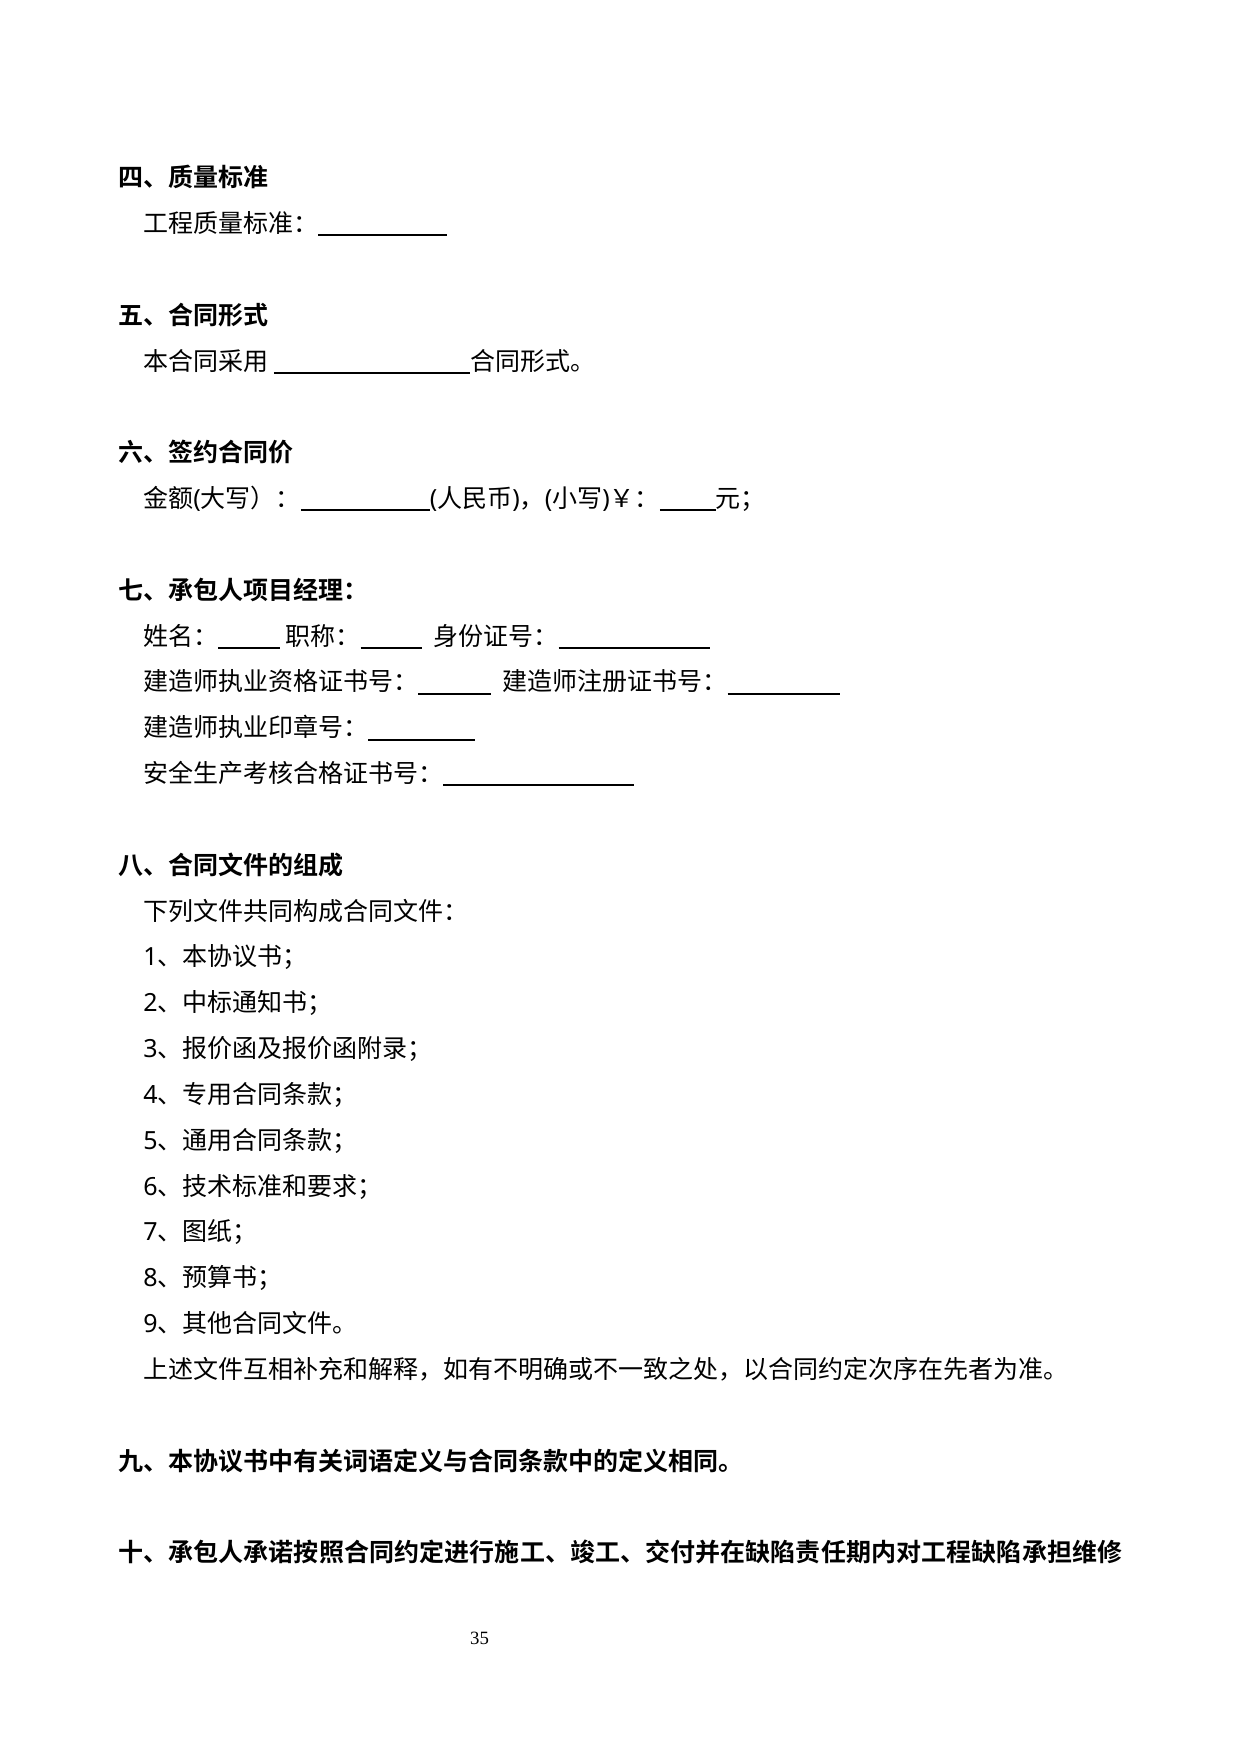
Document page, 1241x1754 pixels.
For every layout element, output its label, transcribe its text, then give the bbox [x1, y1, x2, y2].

text 9、其他合同文件。 [118, 1296, 1122, 1342]
text 九、本协议书中有关词语定义与合同条款中的定义相同。 [118, 1433, 1122, 1479]
text 金额(大写）： (人民币)，(小写)￥： 元； [118, 471, 1122, 517]
text 四、质量标准 [118, 150, 1122, 196]
text 六、签约合同价 [118, 425, 1122, 471]
text 七、承包人项目经理： [118, 562, 1122, 608]
text 八、合同文件的组成 [118, 837, 1122, 883]
text 建造师执业印章号： [143, 700, 1122, 746]
text 工程质量标准： [118, 196, 1122, 242]
text 8、预算书； [118, 1250, 1122, 1296]
text 7、图纸； [118, 1204, 1122, 1250]
text 本合同采用 合同形式。 [118, 333, 1122, 379]
text 建造师执业资格证书号： 建造师注册证书号： [143, 654, 1122, 700]
text 上述文件互相补充和解释，如有不明确或不一致之处，以合同约定次序在先者为准。 [118, 1342, 1122, 1387]
text 6、技术标准和要求； [118, 1158, 1122, 1204]
text 下列文件共同构成合同文件： [118, 883, 1122, 929]
text 1、本协议书； [118, 929, 1122, 975]
text 3、报价函及报价函附录； [118, 1021, 1122, 1067]
text 五、合同形式 [118, 287, 1122, 333]
text 4、专用合同条款； [118, 1067, 1122, 1112]
text 安全生产考核合格证书号： [143, 746, 1122, 792]
text 2、中标通知书； [118, 975, 1122, 1021]
text 姓名： 职称： 身份证号： [118, 608, 1122, 654]
text 5、通用合同条款； [118, 1112, 1122, 1158]
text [118, 1525, 1122, 1571]
